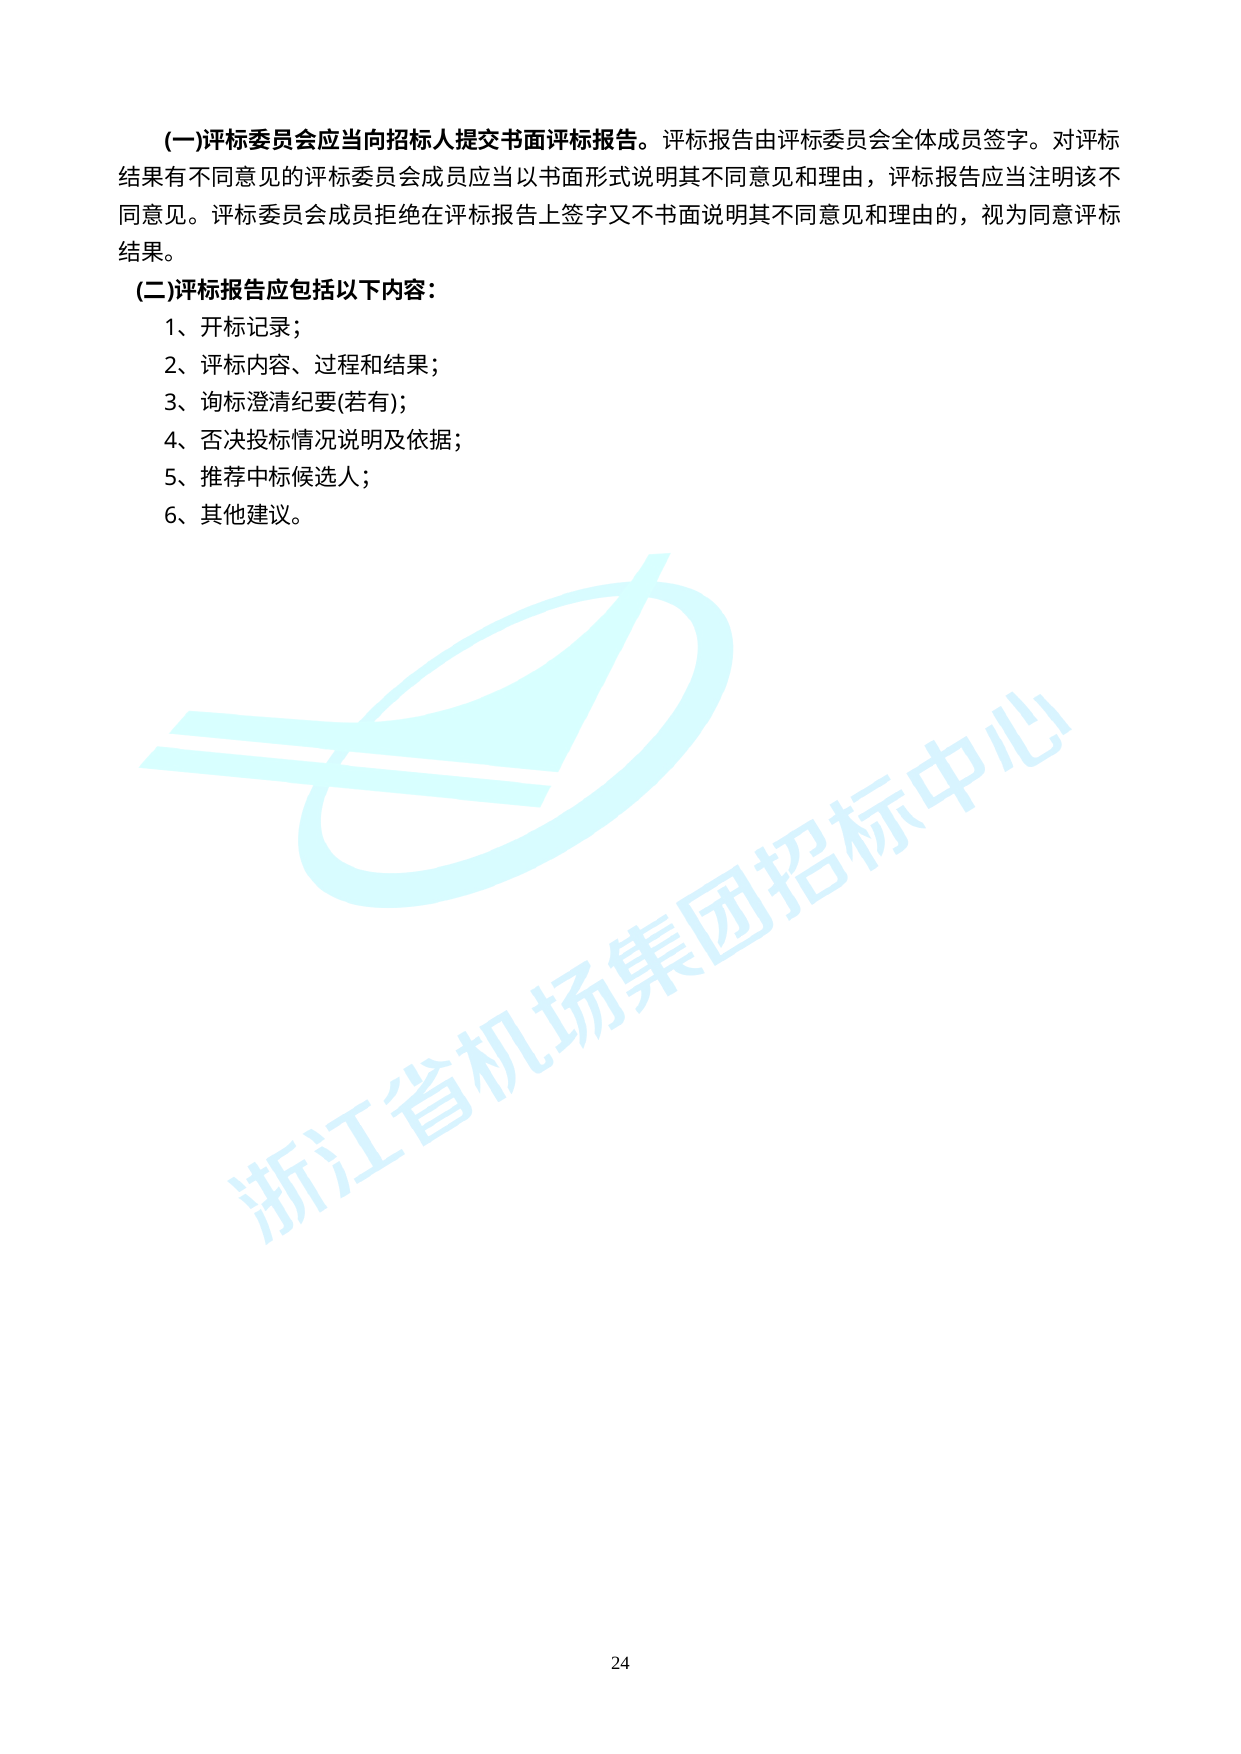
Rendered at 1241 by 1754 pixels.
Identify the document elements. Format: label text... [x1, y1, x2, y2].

text 1、开标记录； [118, 306, 1122, 343]
text (一)评标委员会应当向招标人提交书面评标报告。评标报告由评标委员会全体成员签字。对评标结果有不同意见的评标委员会成员应当以书面形式说明其不同意见和理由，评标报告应当注明该不同意见。评标委员会成员拒绝在评标报告上签字又不书面说明其不同意见和理由的，视为同意评标结果。 [118, 118, 1122, 268]
text 4、否决投标情况说明及依据； [118, 418, 1122, 456]
text 6、其他建议。 [118, 493, 1122, 531]
text 5、推荐中标候选人； [118, 456, 1122, 493]
text (二)评标报告应包括以下内容： [118, 268, 1122, 306]
text 2、评标内容、过程和结果； [118, 343, 1122, 381]
text 3、询标澄清纪要(若有)； [118, 381, 1122, 418]
